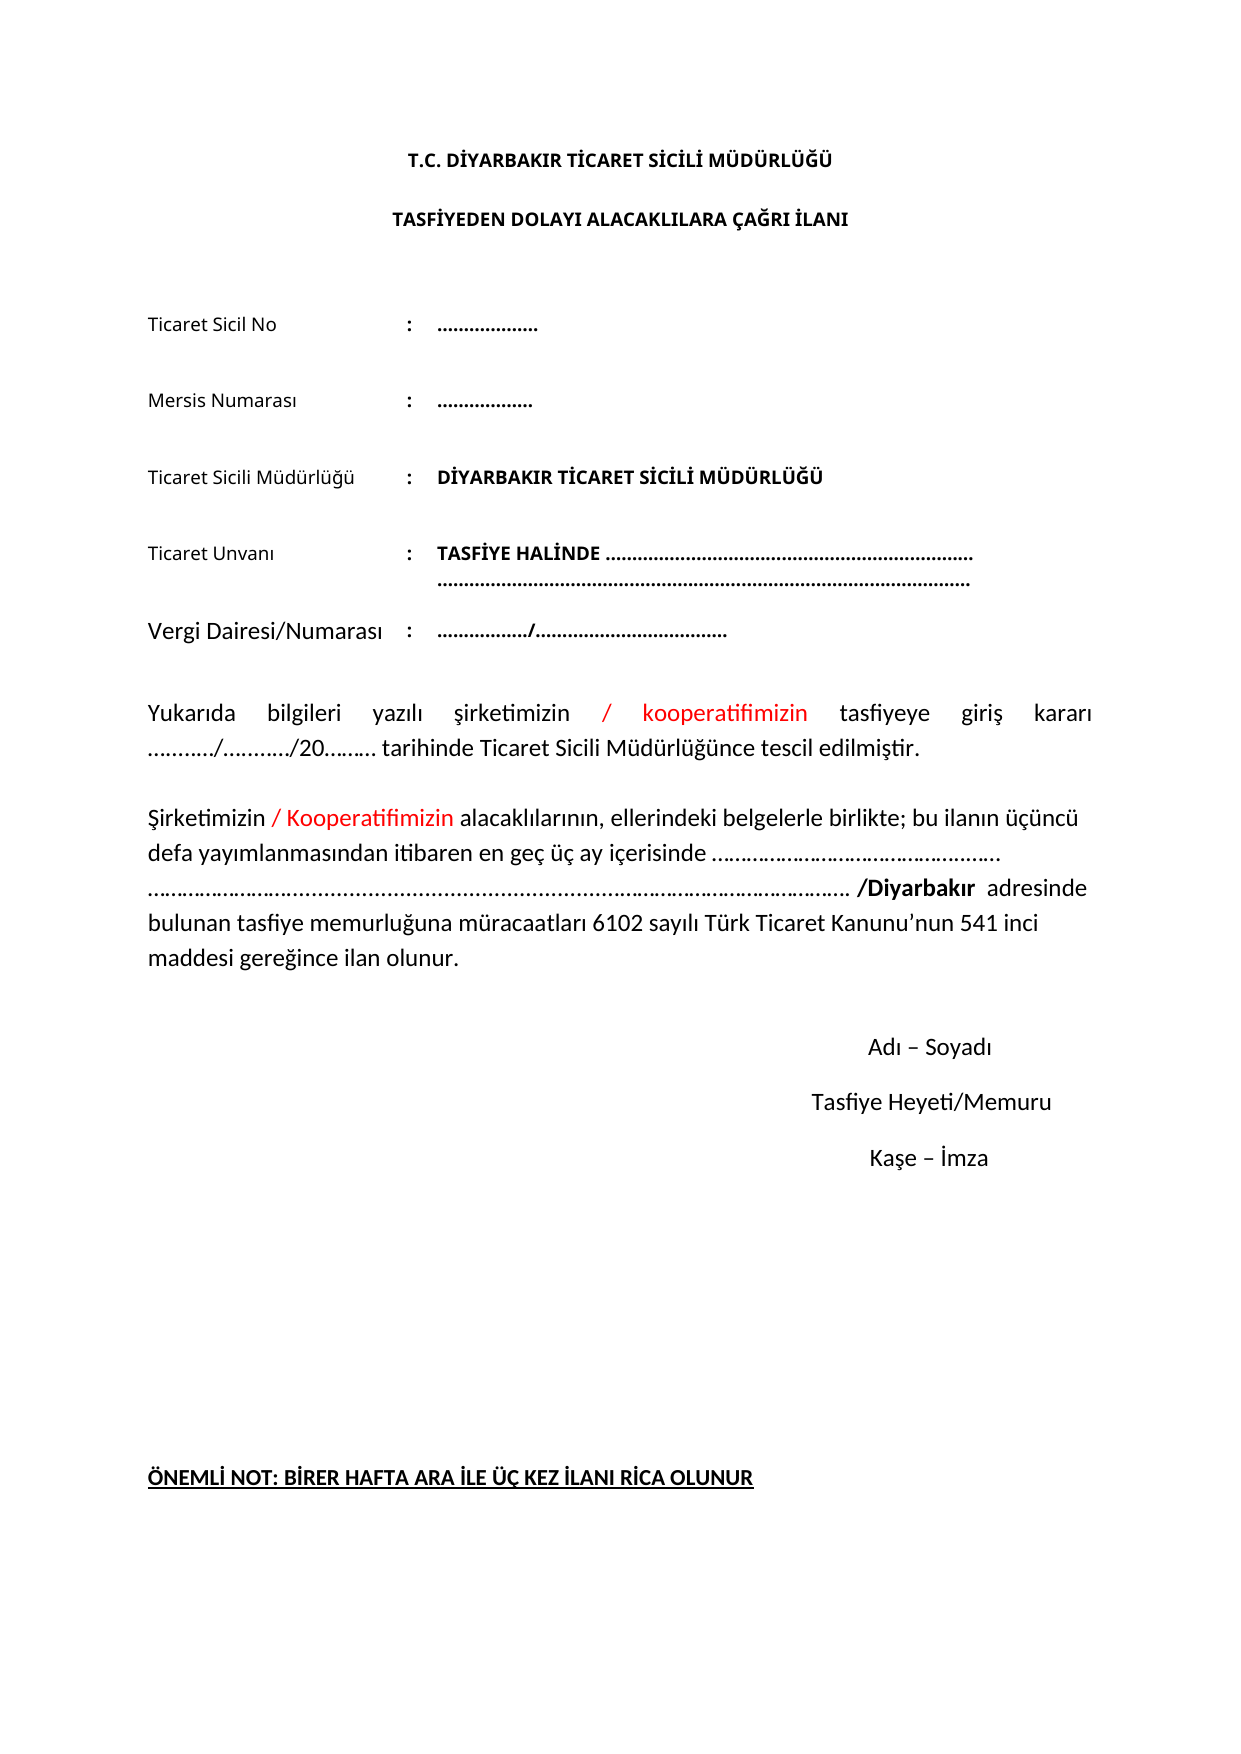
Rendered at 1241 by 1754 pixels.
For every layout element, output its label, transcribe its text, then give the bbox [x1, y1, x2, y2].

table_cell ……………… [426, 362, 1104, 439]
list TASFİYEDEN DOLAYI ALACAKLILARA ÇAĞRI İLANI [148, 206, 1093, 232]
list Yukarıda bilgileri yazılı şirketimizin / kooperatifimizin tasfiyeye giriş kararı ….....…/….....…/20……… tarihinde Ticaret Sicili Müdürlüğünce tescil edilmiştir. [148, 698, 1093, 763]
table_cell ................./……………………………… [426, 592, 1104, 668]
table_cell : [395, 362, 426, 439]
table_header Ticaret Sicil No [136, 286, 395, 362]
list T.C. DİYARBAKIR TİCARET SİCİLİ MÜDÜRLÜĞÜ [148, 148, 1093, 173]
table_header ………………. [426, 286, 1104, 362]
table_cell : [395, 592, 426, 668]
table_cell Ticaret Sicili Müdürlüğü [136, 439, 395, 515]
table_cell TASFİYE HALİNDE …………………………………………………………… ………………………………………………………………………………………. [426, 515, 1104, 592]
table_cell : [395, 439, 426, 515]
text Adı – Soyadı [148, 1031, 1093, 1061]
text ÖNEMLİ NOT: BİRER HAFTA ARA İLE ÜÇ KEZ İLANI RİCA OLUNUR [148, 1463, 1093, 1491]
table_cell DİYARBAKIR TİCARET SİCİLİ MÜDÜRLÜĞÜ [426, 439, 1104, 515]
text Kaşe – İmza [664, 1142, 1093, 1173]
text Tasfiye Heyeti/Memuru [369, 1086, 1093, 1117]
table_cell Ticaret Unvanı [136, 515, 395, 592]
table_cell : [395, 515, 426, 592]
table_header : [395, 286, 426, 362]
list Şirketimizin / Kooperatifimizin alacaklılarının, ellerindeki belgelerle birlikte; bu ilanın üçüncü defa yayımlanmasından itibaren en geç üç ay içerisinde ……………………………………..…… …………………….....................................................…………………………………. /Diyarbakır adresinde bulunan tasfiye memurluğuna müracaatları 6102 sayılı Türk Ticaret Kanunu’nun 541 inci maddesi gereğince ilan olunur. [148, 803, 1093, 973]
table_cell Mersis Numarası [136, 362, 395, 439]
table_cell Vergi Dairesi/Numarası [136, 592, 395, 668]
